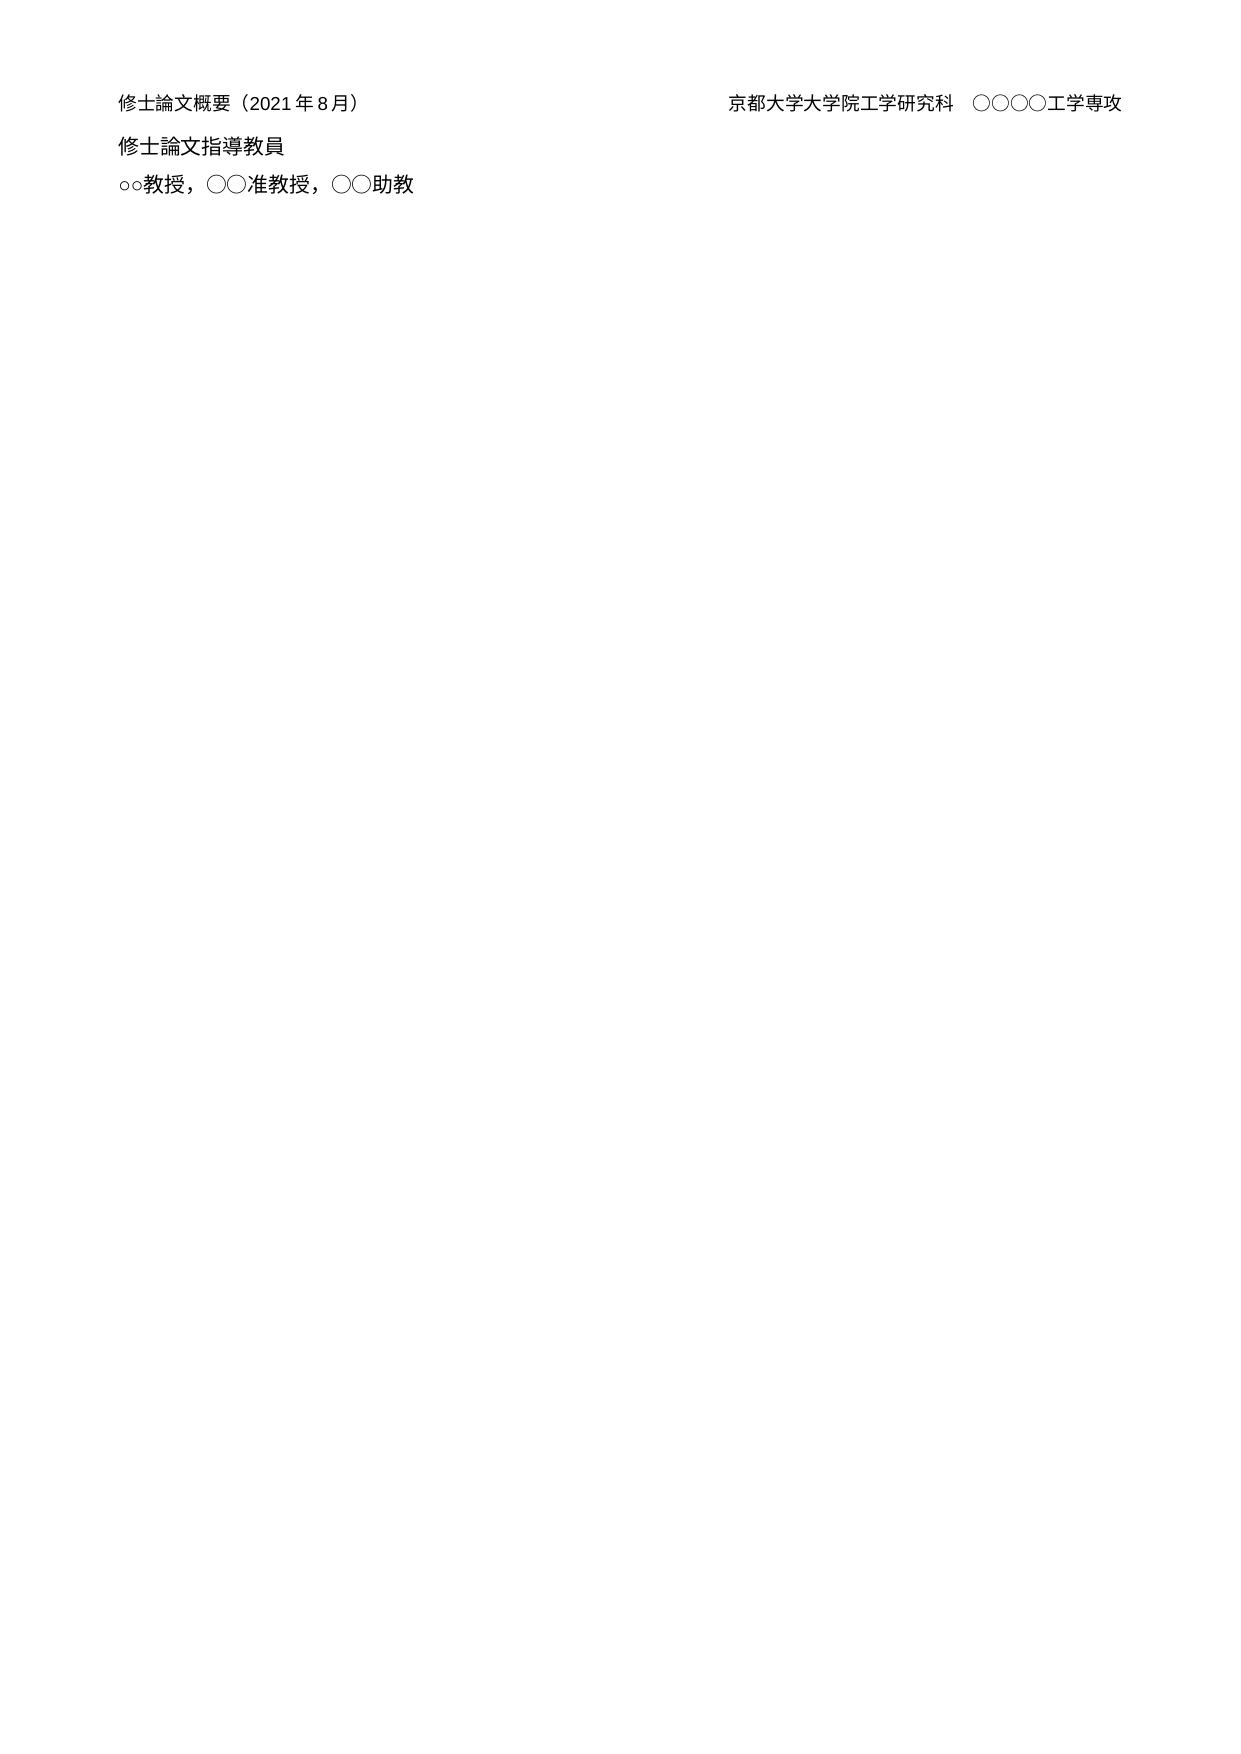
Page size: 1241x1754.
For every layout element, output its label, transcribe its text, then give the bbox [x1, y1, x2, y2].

text ○○教授，○○准教授，○○助教 [118, 164, 598, 202]
text 修士論文指導教員 [118, 127, 598, 164]
